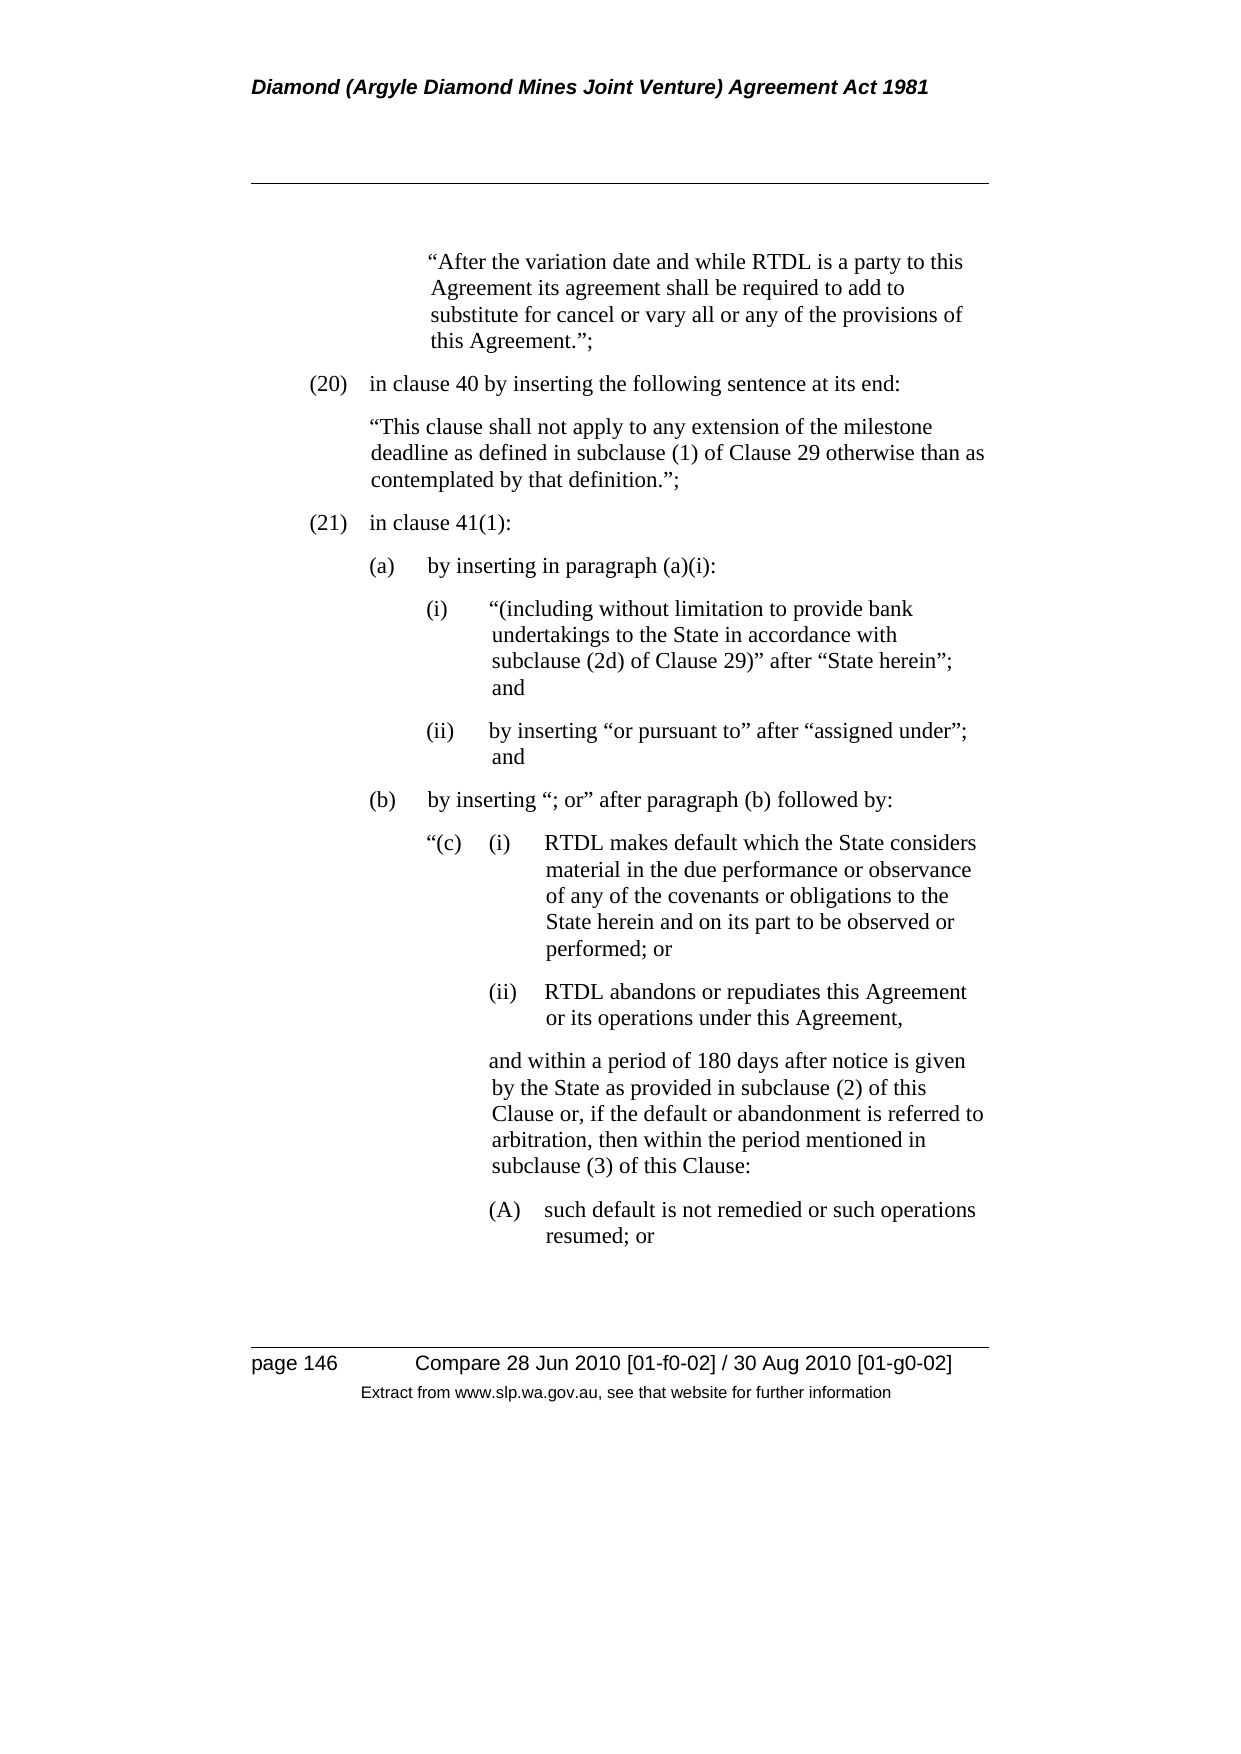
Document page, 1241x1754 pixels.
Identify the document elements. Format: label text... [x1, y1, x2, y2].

text (ii) by inserting “or pursuant to” after “assigned under”; and [251, 717, 989, 770]
text (20) in clause 40 by inserting the following sentence at its end: [251, 370, 989, 396]
text (21) in clause 41(1): [251, 509, 989, 535]
text and within a period of 180 days after notice is given by the State as provided in subclause (2) of this Clause or, if the default or abandonment is referred to arbitration, then within the period mentioned in subclause (3) of this Clause: [251, 1047, 989, 1179]
text “(c) (i) RTDL makes default which the State considers material in the due performance or observance of any of the covenants or obligations to the State herein and on its part to be observed or performed; or [251, 829, 989, 961]
text (b) by inserting “; or” after paragraph (b) followed by: [251, 786, 989, 813]
text (A) such default is not remedied or such operations resumed; or [251, 1196, 989, 1248]
text (a) by inserting in paragraph (a)(i): [251, 552, 989, 578]
text (ii) RTDL abandons or repudiates this Agreement or its operations under this Agreement, [251, 978, 989, 1031]
text “This clause shall not apply to any extension of the milestone deadline as defined in subclause (1) of Clause 29 otherwise than as contemplated by that definition.”; [251, 413, 989, 492]
text (i) “(including without limitation to provide bank undertakings to the State in accordance with subclause (2d) of Clause 29)” after “State herein”; and [251, 595, 989, 700]
text “After the variation date and while RTDL is a party to this Agreement its agreement shall be required to add to substitute for cancel or vary all or any of the provisions of this Agreement.”; [251, 248, 989, 353]
